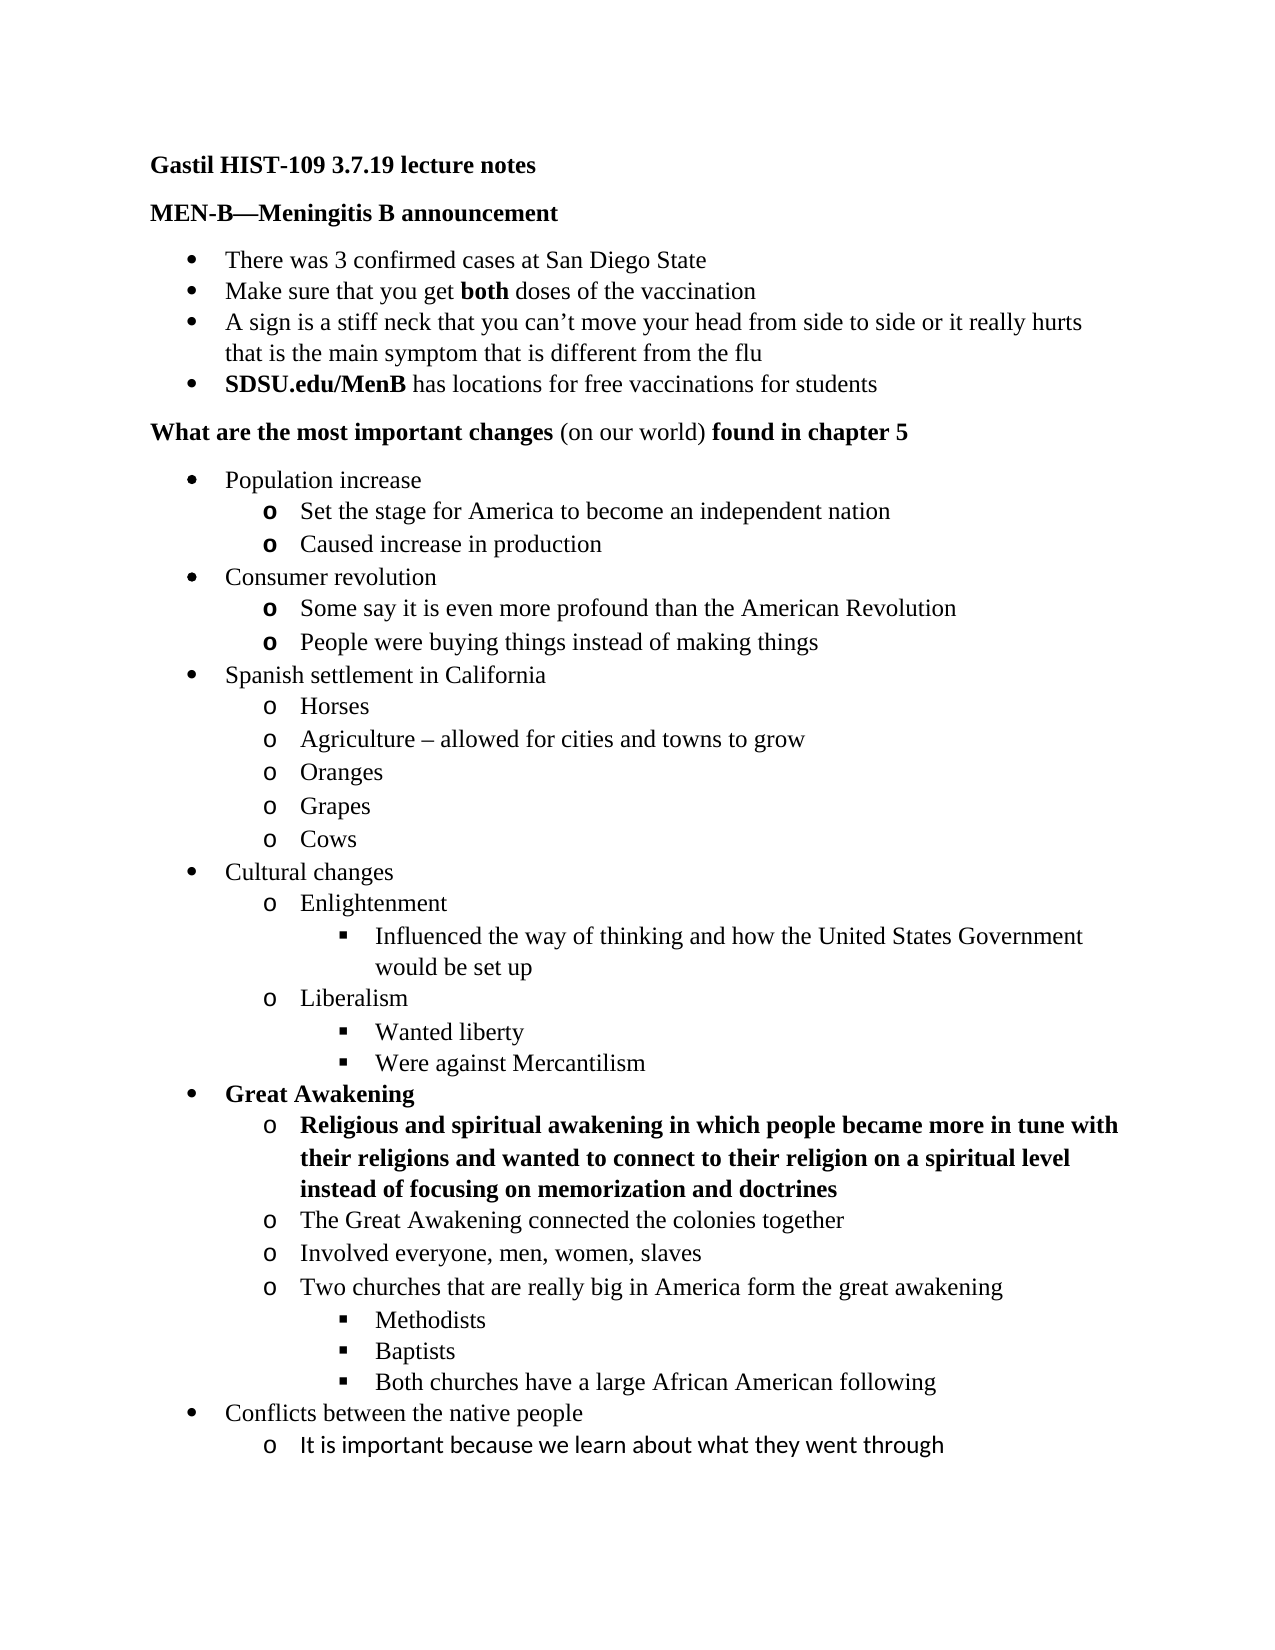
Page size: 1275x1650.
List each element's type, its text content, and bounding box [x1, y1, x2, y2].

list Cultural changes [187, 857, 1125, 886]
list Consumer revolution [187, 562, 1125, 591]
list Methodists [337, 1305, 1125, 1333]
list Enlightenment [262, 888, 1125, 919]
list Caused increase in production [262, 529, 1125, 560]
list There was 3 confirmed cases at San Diego State [187, 245, 1125, 274]
list Spanish settlement in California [187, 660, 1125, 689]
list Were against Mercantilism [337, 1048, 1125, 1077]
list People were buying things instead of making things [262, 627, 1125, 658]
list Some say it is even more profound than the American Revolution [262, 593, 1125, 624]
list It is important because we learn about what they went through [262, 1429, 1125, 1461]
text Gastil HIST-109 3.7.19 lecture notes [150, 150, 1125, 179]
list The Great Awakening connected the colonies together [262, 1205, 1125, 1236]
list Great Awakening [187, 1079, 1125, 1108]
text MEN-B—Meningitis B announcement [150, 198, 1125, 226]
list Oranges [262, 757, 1125, 788]
list Make sure that you get both doses of the vaccination [187, 276, 1125, 305]
text What are the most important changes (on our world) found in chapter 5 [150, 417, 1125, 446]
list Wanted liberty [337, 1017, 1125, 1046]
list Population increase [187, 465, 1125, 494]
list Influenced the way of thinking and how the United States Government would be set up [337, 921, 1125, 981]
list Both churches have a large African American following [337, 1367, 1125, 1396]
list Grapes [262, 791, 1125, 822]
list Religious and spiritual awakening in which people became more in tune with their religions and wanted to connect to their religion on a spiritual level instead of focusing on memorization and doctrines [262, 1110, 1125, 1203]
list Baptists [337, 1336, 1125, 1364]
list Conflicts between the native people [187, 1398, 1125, 1427]
list Involved everyone, men, women, slaves [262, 1238, 1125, 1269]
list A sign is a stiff neck that you can’t move your head from side to side or it really hurts that is the main symptom that is different from the flu [187, 307, 1125, 367]
list Cows [262, 824, 1125, 855]
list SDSU.edu/MenB has locations for free vaccinations for students [187, 369, 1125, 398]
list Set the stage for America to become an independent nation [262, 496, 1125, 527]
list Two churches that are really big in America form the great awakening [262, 1272, 1125, 1302]
list Liberalism [262, 983, 1125, 1014]
list Horses [262, 691, 1125, 722]
list Agriculture – allowed for cities and towns to grow [262, 724, 1125, 755]
